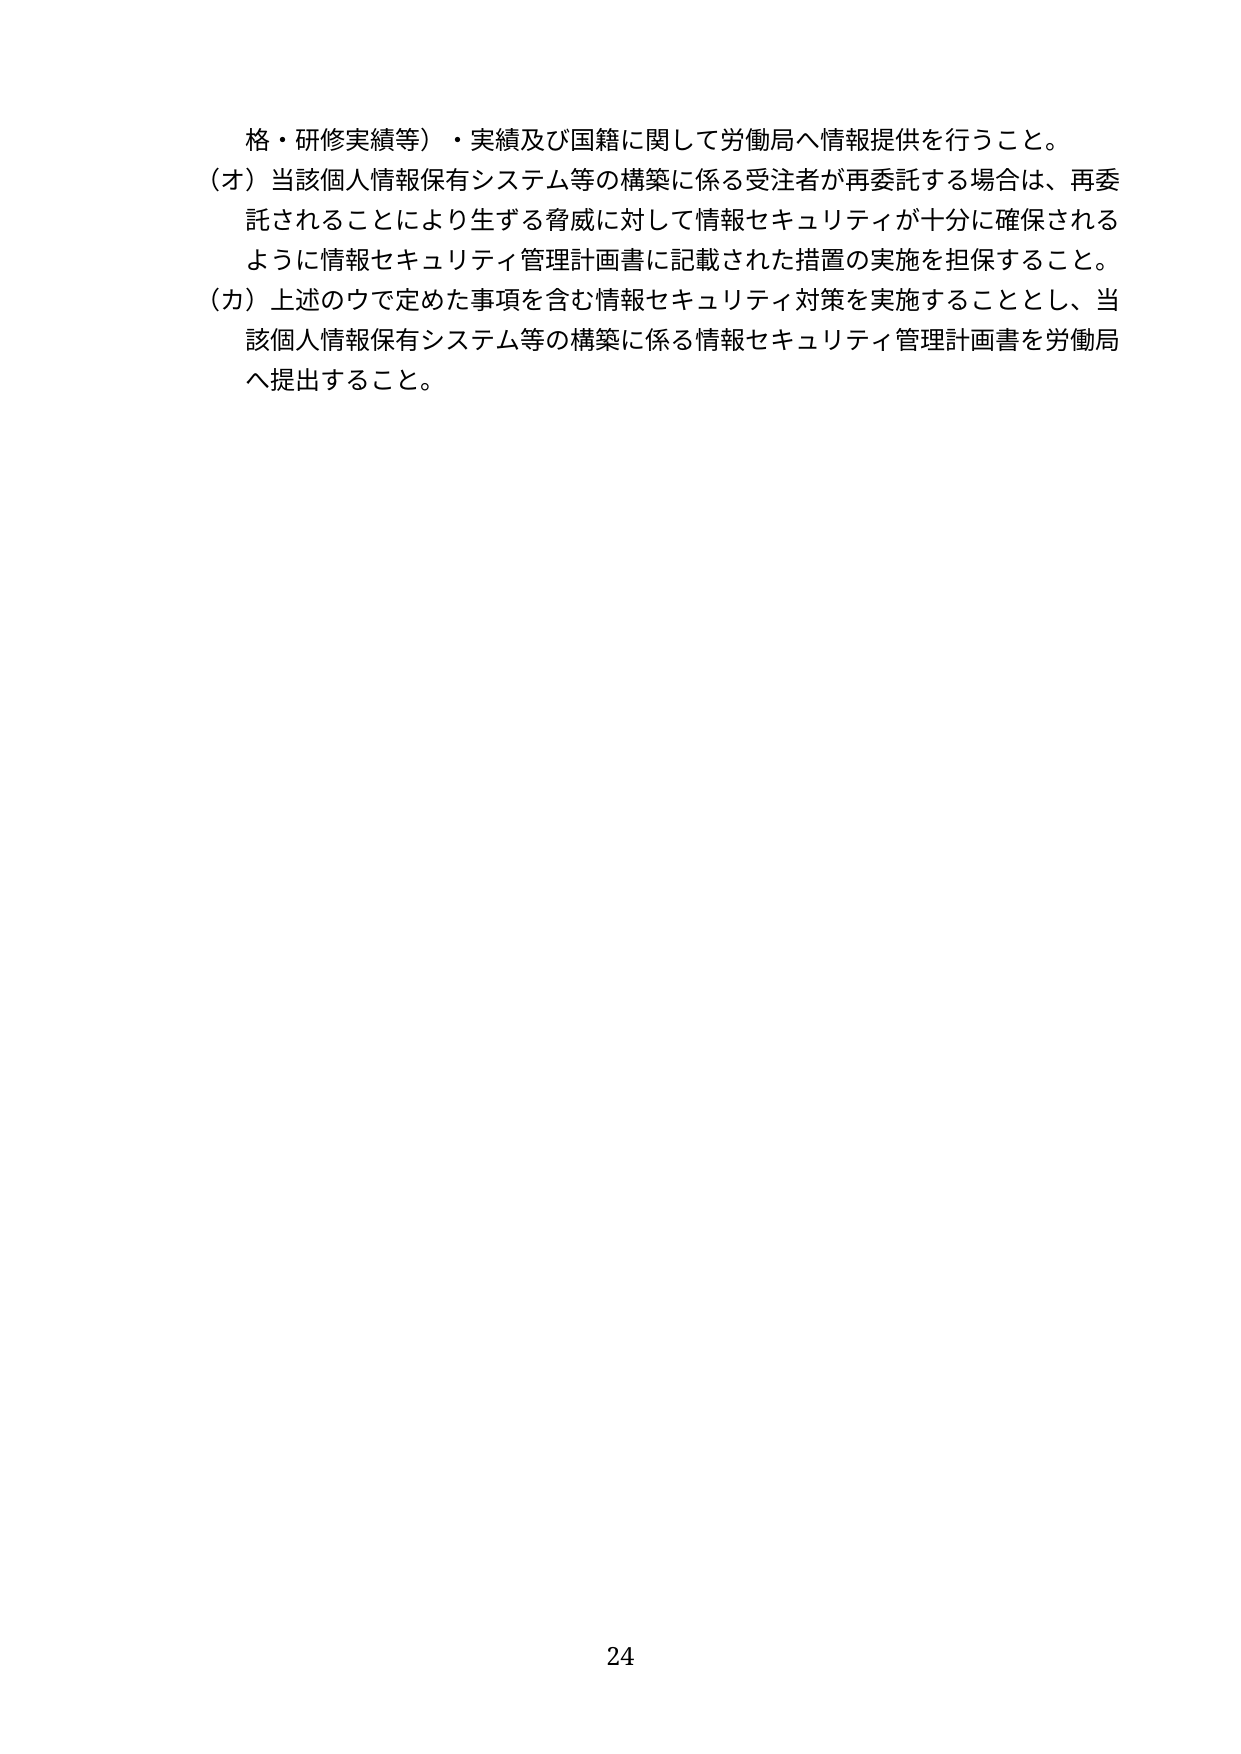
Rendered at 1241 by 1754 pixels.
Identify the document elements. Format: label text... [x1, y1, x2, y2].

text （オ）当該個人情報保有システム等の構築に係る受注者が再委託する場合は、再委託されることにより生ずる脅威に対して情報セキュリティが十分に確保されるように情報セキュリティ管理計画書に記載された措置の実施を担保すること。 [170, 159, 1120, 278]
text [170, 119, 1120, 159]
text （カ）上述のウで定めた事項を含む情報セキュリティ対策を実施することとし、当該個人情報保有システム等の構築に係る情報セキュリティ管理計画書を労働局へ提出すること。 [170, 278, 1120, 398]
